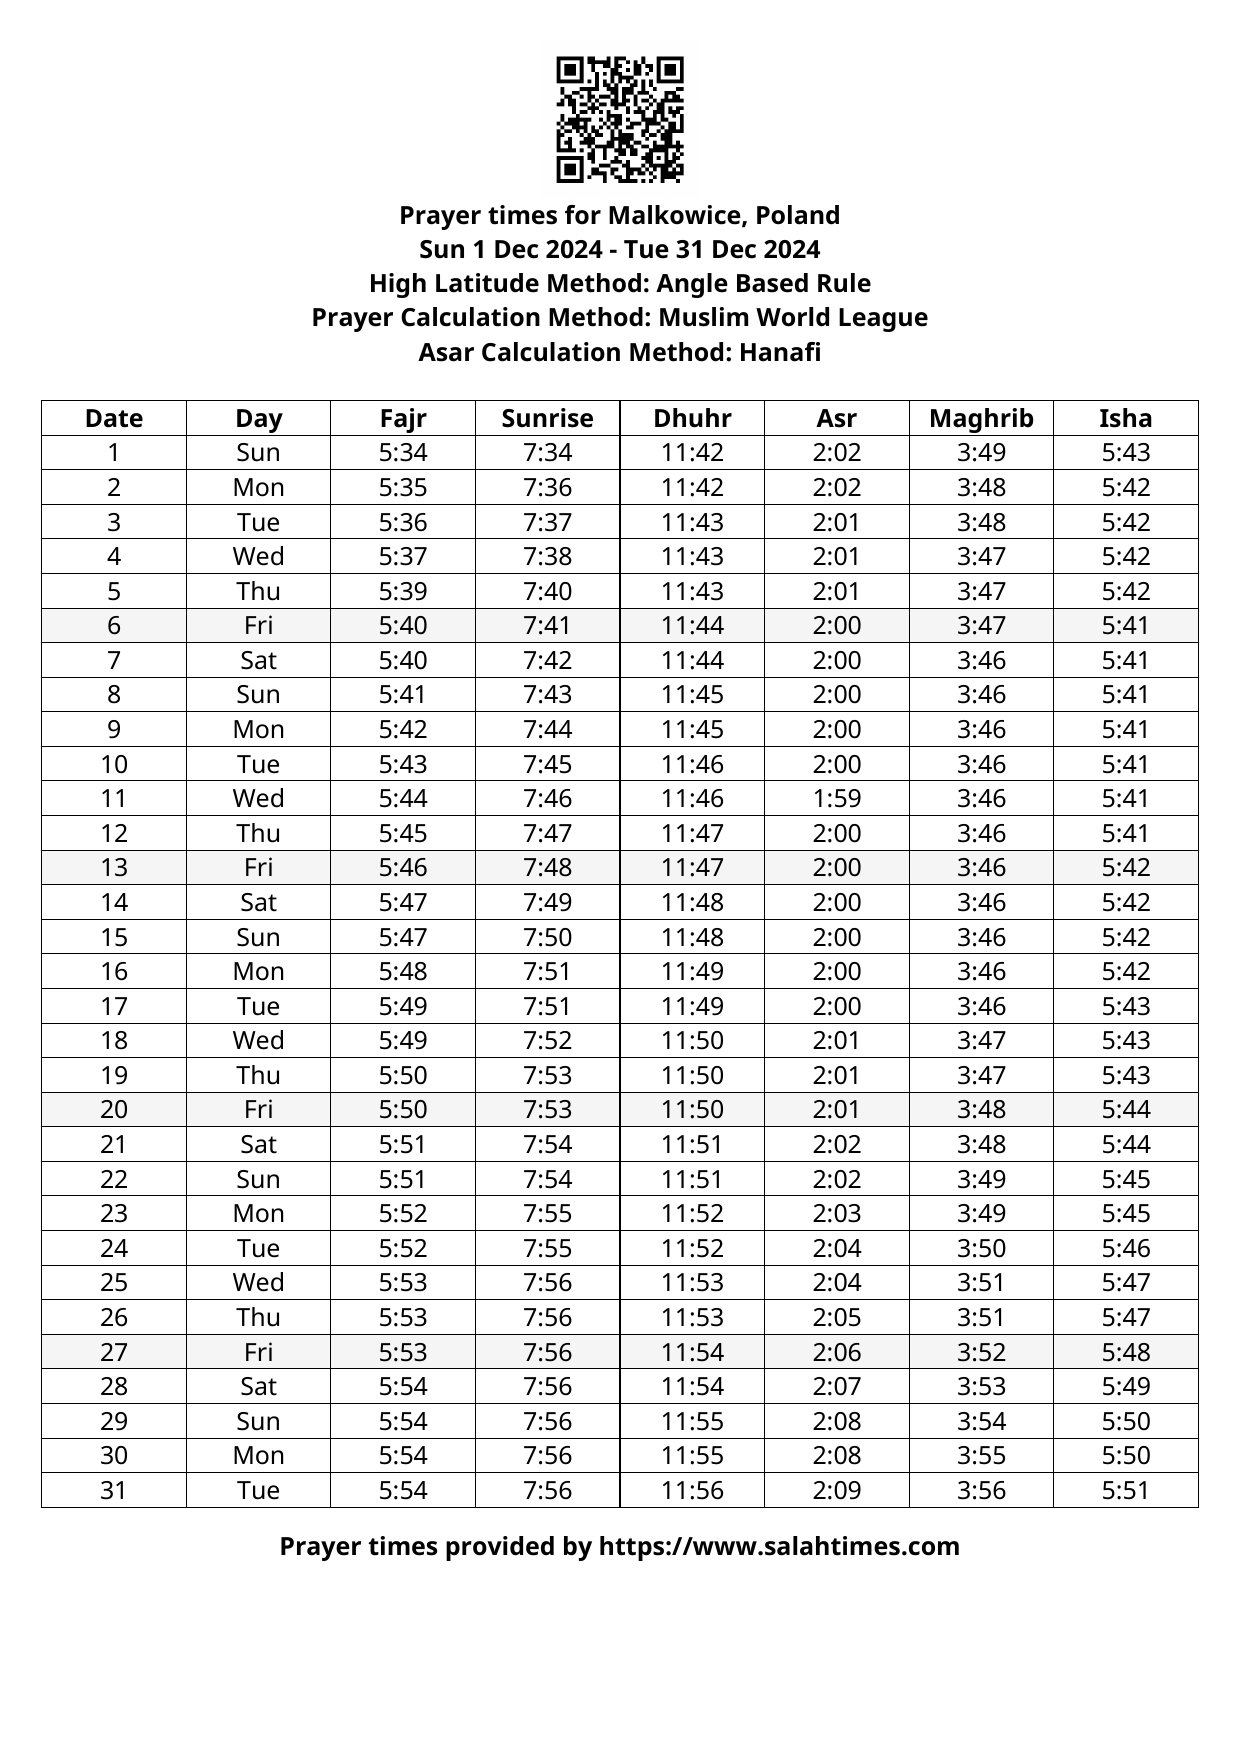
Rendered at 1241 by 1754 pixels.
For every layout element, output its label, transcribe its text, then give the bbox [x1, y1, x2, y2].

table_cell 3:46 [910, 885, 1053, 919]
table_cell Thu [187, 1058, 330, 1092]
table_cell 5:47 [1054, 1266, 1198, 1299]
table_cell 11:43 [621, 539, 764, 573]
table_cell 25 [42, 1266, 186, 1299]
table_cell Sun [187, 1162, 330, 1195]
table_header Isha [1054, 401, 1198, 434]
table_cell 7:51 [476, 954, 619, 988]
table_cell 7:56 [476, 1335, 619, 1368]
table_cell 11:48 [621, 920, 764, 953]
table_cell 5:35 [331, 470, 475, 504]
table_cell 5:50 [1054, 1404, 1198, 1437]
table_cell 5:41 [331, 678, 475, 711]
table_cell Fri [187, 1335, 330, 1368]
table_cell Sun [187, 1404, 330, 1437]
table_cell 7:50 [476, 920, 619, 953]
table_cell Mon [187, 470, 330, 504]
table_cell 7:56 [476, 1404, 619, 1437]
table_cell Sat [187, 885, 330, 919]
table_cell 11:52 [621, 1196, 764, 1230]
table_header Date [42, 401, 186, 434]
table_cell 11:42 [621, 436, 764, 469]
table_cell 3:48 [910, 470, 1053, 504]
table_cell Thu [187, 816, 330, 849]
table_cell 3:46 [910, 920, 1053, 953]
table_cell 5:40 [331, 609, 475, 642]
table_cell 5:44 [331, 781, 475, 815]
table_cell 5:45 [1054, 1196, 1198, 1230]
table_cell 5:42 [1054, 470, 1198, 504]
table_cell Tue [187, 989, 330, 1022]
table_cell 11:42 [621, 470, 764, 504]
table_cell 5:47 [331, 885, 475, 919]
table_cell 10 [42, 747, 186, 780]
table_cell 11:48 [621, 885, 764, 919]
table_cell 3:49 [910, 436, 1053, 469]
table_cell 7:34 [476, 436, 619, 469]
table_cell 2:00 [765, 678, 909, 711]
table_cell 7:56 [476, 1266, 619, 1299]
table_header Fajr [331, 401, 475, 434]
table_cell 3 [42, 505, 186, 538]
table_cell Tue [187, 1231, 330, 1264]
table_cell 2:00 [765, 747, 909, 780]
table_cell 2:02 [765, 1162, 909, 1195]
table_cell 7:56 [476, 1439, 619, 1472]
table_cell 5:42 [1054, 505, 1198, 538]
table_cell Tue [187, 505, 330, 538]
table_cell 11:49 [621, 954, 764, 988]
table_cell 11:50 [621, 1024, 764, 1057]
table_cell 5:41 [1054, 609, 1198, 642]
table_cell 3:46 [910, 989, 1053, 1022]
text Prayer times provided by https://www.salahtimes.com [42, 1528, 1198, 1563]
table_cell 5:39 [331, 574, 475, 607]
table_cell 8 [42, 678, 186, 711]
table_cell 2:00 [765, 643, 909, 677]
table_cell 4 [42, 539, 186, 573]
table_cell 15 [42, 920, 186, 953]
table_cell 7:55 [476, 1196, 619, 1230]
table_cell 5:52 [331, 1231, 475, 1264]
table_cell 5:46 [331, 851, 475, 884]
table_cell Fri [187, 851, 330, 884]
table_cell 5:37 [331, 539, 475, 573]
table_cell Mon [187, 1439, 330, 1472]
table_cell 5:50 [331, 1058, 475, 1092]
table_cell 3:47 [910, 1058, 1053, 1092]
table_cell 5:42 [1054, 954, 1198, 988]
table_cell 2:00 [765, 851, 909, 884]
table_cell 1:59 [765, 781, 909, 815]
table_cell 5:49 [331, 1024, 475, 1057]
table_cell 2:01 [765, 574, 909, 607]
table_cell 3:47 [910, 609, 1053, 642]
table_cell 11:55 [621, 1404, 764, 1437]
table_cell 6 [42, 609, 186, 642]
table_cell 2:04 [765, 1231, 909, 1264]
table_cell 9 [42, 712, 186, 746]
table_cell 3:50 [910, 1231, 1053, 1264]
table_cell 3:47 [910, 574, 1053, 607]
table_cell 23 [42, 1196, 186, 1230]
table_cell 7:42 [476, 643, 619, 677]
table_cell 5:54 [331, 1473, 475, 1507]
table_cell 7:51 [476, 989, 619, 1022]
table_cell 7 [42, 643, 186, 677]
table_cell 3:54 [910, 1404, 1053, 1437]
table_header Sunrise [476, 401, 619, 434]
table_cell 28 [42, 1369, 186, 1403]
table_cell Sun [187, 678, 330, 711]
table_cell 2:03 [765, 1196, 909, 1230]
text Asar Calculation Method: Hanafi [42, 334, 1198, 368]
table_cell 5:53 [331, 1335, 475, 1368]
table_cell 11:44 [621, 643, 764, 677]
table_cell 7:37 [476, 505, 619, 538]
table_cell 11:46 [621, 781, 764, 815]
table_cell 5:42 [1054, 920, 1198, 953]
table_cell 2:01 [765, 539, 909, 573]
table_cell Sat [187, 643, 330, 677]
table_cell 17 [42, 989, 186, 1022]
table_cell Tue [187, 1473, 330, 1507]
table_cell 2 [42, 470, 186, 504]
table_cell 3:46 [910, 747, 1053, 780]
table_cell 26 [42, 1300, 186, 1334]
table_cell 2:05 [765, 1300, 909, 1334]
table_cell 2:01 [765, 1024, 909, 1057]
table_cell 11:46 [621, 747, 764, 780]
table_cell 3:46 [910, 954, 1053, 988]
table_cell 11:51 [621, 1162, 764, 1195]
table_cell 22 [42, 1162, 186, 1195]
table_cell 2:00 [765, 712, 909, 746]
table_cell 3:52 [910, 1335, 1053, 1368]
table_cell 7:45 [476, 747, 619, 780]
table_cell 3:48 [910, 1093, 1053, 1126]
table_cell 12 [42, 816, 186, 849]
table_cell 5:43 [1054, 1024, 1198, 1057]
table_cell 5:41 [1054, 747, 1198, 780]
table_cell Wed [187, 539, 330, 573]
table_cell 24 [42, 1231, 186, 1264]
table_cell 31 [42, 1473, 186, 1507]
table_cell 2:02 [765, 470, 909, 504]
table_cell 5:43 [1054, 989, 1198, 1022]
table_cell 2:00 [765, 885, 909, 919]
table_cell 5:42 [1054, 539, 1198, 573]
table_cell 20 [42, 1093, 186, 1126]
table_cell 7:38 [476, 539, 619, 573]
table_cell 5:49 [1054, 1369, 1198, 1403]
table_cell 2:00 [765, 954, 909, 988]
table_cell Fri [187, 609, 330, 642]
table_cell 2:07 [765, 1369, 909, 1403]
table_cell 11:44 [621, 609, 764, 642]
table_cell 11:51 [621, 1127, 764, 1161]
table_cell Wed [187, 1266, 330, 1299]
table_cell 7:48 [476, 851, 619, 884]
table_cell 2:00 [765, 609, 909, 642]
table_cell 5:54 [331, 1369, 475, 1403]
table_cell 2:09 [765, 1473, 909, 1507]
table_cell 7:55 [476, 1231, 619, 1264]
table_cell 7:56 [476, 1300, 619, 1334]
table_cell Mon [187, 1196, 330, 1230]
table_cell 2:00 [765, 816, 909, 849]
table_cell 5:44 [1054, 1093, 1198, 1126]
table_cell 5:41 [1054, 678, 1198, 711]
table_cell 3:47 [910, 539, 1053, 573]
table_cell 3:46 [910, 678, 1053, 711]
table_cell 5:41 [1054, 781, 1198, 815]
table_cell 2:01 [765, 1093, 909, 1126]
table_cell 5:42 [1054, 851, 1198, 884]
table_cell 3:56 [910, 1473, 1053, 1507]
table_cell 5:47 [1054, 1300, 1198, 1334]
table_cell Wed [187, 1024, 330, 1057]
table_cell 11:53 [621, 1266, 764, 1299]
text Prayer times for Malkowice, Poland [42, 198, 1198, 232]
table_cell 5:51 [1054, 1473, 1198, 1507]
table_cell 5:47 [331, 920, 475, 953]
table_cell 13 [42, 851, 186, 884]
table_cell 5:34 [331, 436, 475, 469]
table_cell 7:49 [476, 885, 619, 919]
table_cell 5:46 [1054, 1231, 1198, 1264]
table_cell 3:48 [910, 1127, 1053, 1161]
text High Latitude Method: Angle Based Rule [42, 266, 1198, 300]
table_cell 3:51 [910, 1300, 1053, 1334]
table_cell 3:46 [910, 851, 1053, 884]
table_cell Sat [187, 1369, 330, 1403]
table_cell 11:52 [621, 1231, 764, 1264]
table_cell 7:52 [476, 1024, 619, 1057]
table_cell 11:47 [621, 816, 764, 849]
table_cell 5:36 [331, 505, 475, 538]
table_cell 7:53 [476, 1093, 619, 1126]
picture [542, 41, 699, 198]
table_cell 3:49 [910, 1196, 1053, 1230]
table_cell 3:46 [910, 781, 1053, 815]
table_cell 30 [42, 1439, 186, 1472]
table_cell 19 [42, 1058, 186, 1092]
table_cell 2:00 [765, 989, 909, 1022]
table_cell 3:49 [910, 1162, 1053, 1195]
table_cell 7:56 [476, 1473, 619, 1507]
table_cell 11:43 [621, 574, 764, 607]
table_cell Tue [187, 747, 330, 780]
table_cell 11:55 [621, 1439, 764, 1472]
table_cell 2:01 [765, 505, 909, 538]
table_cell 2:08 [765, 1439, 909, 1472]
table_cell 5:40 [331, 643, 475, 677]
table_cell 5:44 [1054, 1127, 1198, 1161]
table_cell 11:54 [621, 1335, 764, 1368]
table_cell 5:41 [1054, 643, 1198, 677]
table_cell Fri [187, 1093, 330, 1126]
table_cell 7:40 [476, 574, 619, 607]
table_cell Sat [187, 1127, 330, 1161]
table_cell 7:43 [476, 678, 619, 711]
table_cell 3:48 [910, 505, 1053, 538]
table_cell 2:02 [765, 1127, 909, 1161]
table_cell 11:47 [621, 851, 764, 884]
table_cell Mon [187, 954, 330, 988]
table_cell 5:48 [331, 954, 475, 988]
table_cell 3:46 [910, 712, 1053, 746]
table_cell 11:56 [621, 1473, 764, 1507]
table_cell 5:54 [331, 1404, 475, 1437]
table_cell 5:50 [331, 1093, 475, 1126]
table_cell 11:43 [621, 505, 764, 538]
table_header Dhuhr [621, 401, 764, 434]
table_cell 3:46 [910, 816, 1053, 849]
table_header Day [187, 401, 330, 434]
table_cell 5:52 [331, 1196, 475, 1230]
table_cell Thu [187, 1300, 330, 1334]
table_cell 11:49 [621, 989, 764, 1022]
table_cell 5:45 [1054, 1162, 1198, 1195]
table_cell 2:06 [765, 1335, 909, 1368]
table_cell 5:43 [1054, 436, 1198, 469]
table_cell 5:45 [331, 816, 475, 849]
table_cell 18 [42, 1024, 186, 1057]
table_cell 5:54 [331, 1439, 475, 1472]
table_cell 5:48 [1054, 1335, 1198, 1368]
table_cell 5:53 [331, 1266, 475, 1299]
table_cell 5:43 [331, 747, 475, 780]
table_cell 11:50 [621, 1093, 764, 1126]
table_cell 7:54 [476, 1127, 619, 1161]
table_cell 2:00 [765, 920, 909, 953]
table_cell 5:53 [331, 1300, 475, 1334]
table_cell Sun [187, 436, 330, 469]
table_cell 5 [42, 574, 186, 607]
table_cell 14 [42, 885, 186, 919]
table_cell 7:47 [476, 816, 619, 849]
table_cell 7:41 [476, 609, 619, 642]
table_cell 11:53 [621, 1300, 764, 1334]
table_header Asr [765, 401, 909, 434]
table_cell 3:51 [910, 1266, 1053, 1299]
table_cell 1 [42, 436, 186, 469]
table_cell 3:46 [910, 643, 1053, 677]
table_cell 5:51 [331, 1162, 475, 1195]
table_cell 2:04 [765, 1266, 909, 1299]
table_cell 11 [42, 781, 186, 815]
table_cell 11:50 [621, 1058, 764, 1092]
table_cell 3:53 [910, 1369, 1053, 1403]
table_cell 5:42 [1054, 574, 1198, 607]
table_cell Sun [187, 920, 330, 953]
table_cell 3:55 [910, 1439, 1053, 1472]
text Prayer Calculation Method: Muslim World League [42, 300, 1198, 334]
table_cell 7:54 [476, 1162, 619, 1195]
table_cell Thu [187, 574, 330, 607]
table_cell Wed [187, 781, 330, 815]
table_cell 7:44 [476, 712, 619, 746]
table_cell 27 [42, 1335, 186, 1368]
table_cell 2:02 [765, 436, 909, 469]
table_cell 29 [42, 1404, 186, 1437]
table_cell 2:08 [765, 1404, 909, 1437]
table_cell 5:50 [1054, 1439, 1198, 1472]
table_cell 5:41 [1054, 712, 1198, 746]
table_cell 2:01 [765, 1058, 909, 1092]
table_cell 7:53 [476, 1058, 619, 1092]
table_cell 11:45 [621, 712, 764, 746]
table_cell 3:47 [910, 1024, 1053, 1057]
table_cell 5:43 [1054, 1058, 1198, 1092]
table_cell 11:54 [621, 1369, 764, 1403]
table_cell 5:41 [1054, 816, 1198, 849]
table_cell 5:42 [331, 712, 475, 746]
table_cell Mon [187, 712, 330, 746]
table_cell 5:49 [331, 989, 475, 1022]
table_cell 21 [42, 1127, 186, 1161]
table_cell 5:42 [1054, 885, 1198, 919]
table_cell 5:51 [331, 1127, 475, 1161]
table_cell 7:56 [476, 1369, 619, 1403]
text Sun 1 Dec 2024 - Tue 31 Dec 2024 [42, 232, 1198, 266]
table_header Maghrib [910, 401, 1053, 434]
table_cell 7:36 [476, 470, 619, 504]
table_cell 7:46 [476, 781, 619, 815]
table_cell 16 [42, 954, 186, 988]
table_cell 11:45 [621, 678, 764, 711]
